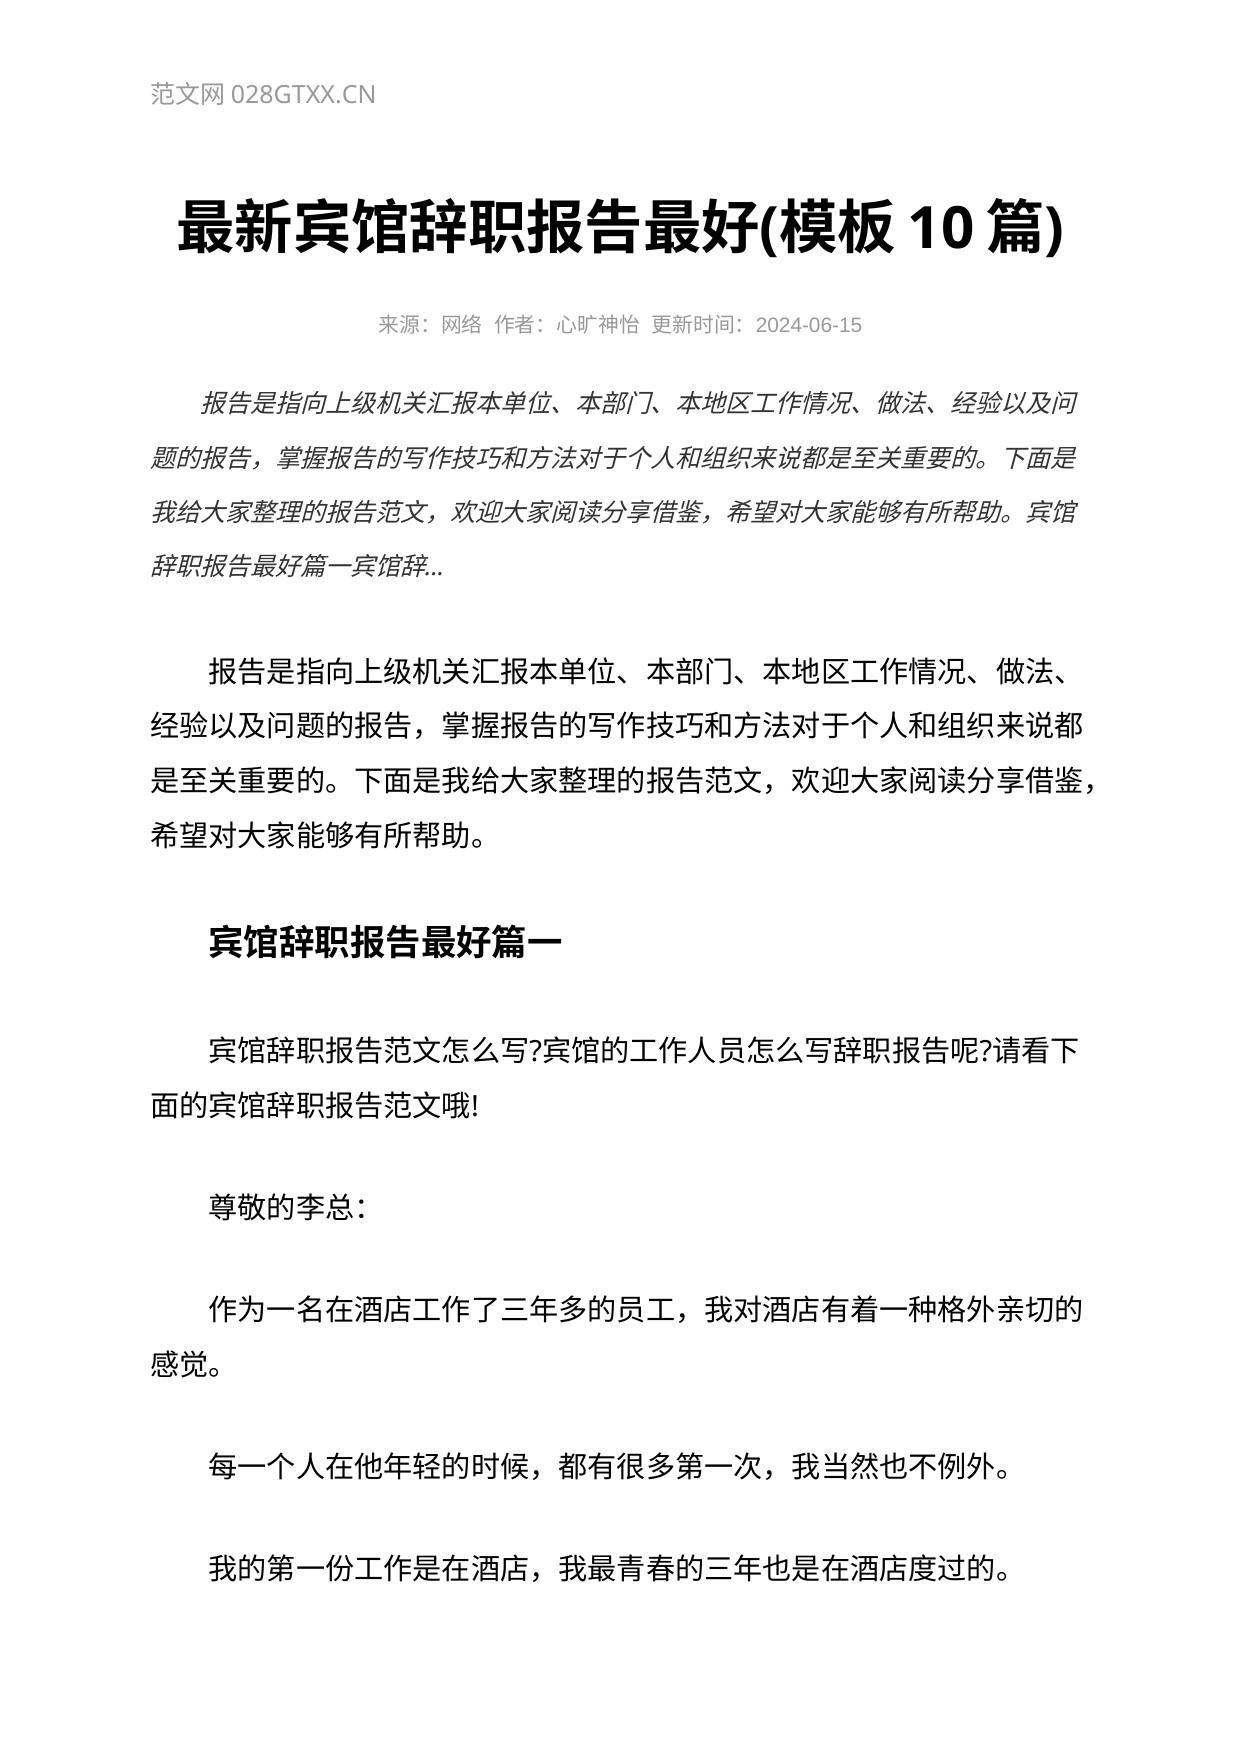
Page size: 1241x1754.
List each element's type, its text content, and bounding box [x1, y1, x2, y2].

text 宾馆辞职报告范文怎么写?宾馆的工作人员怎么写辞职报告呢?请看下面的宾馆辞职报告范文哦! [150, 1028, 1090, 1125]
text 宾馆辞职报告最好篇一 [150, 914, 1090, 966]
text 来源：网络 作者：心旷神怡 更新时间：2024-06-15 [150, 313, 1090, 337]
subtitle 最新宾馆辞职报告最好(模板10篇) [150, 181, 1090, 266]
text 作为一名在酒店工作了三年多的员工，我对酒店有着一种格外亲切的感觉。 [150, 1287, 1090, 1384]
text 报告是指向上级机关汇报本单位、本部门、本地区工作情况、做法、经验以及问题的报告，掌握报告的写作技巧和方法对于个人和组织来说都是至关重要的。下面是我给大家整理的报告范文，欢迎大家阅读分享借鉴，希望对大家能够有所帮助。宾馆辞职报告最好篇一宾馆辞... [150, 384, 1090, 583]
text 尊敬的李总： [150, 1185, 1090, 1227]
text 报告是指向上级机关汇报本单位、本部门、本地区工作情况、做法、经验以及问题的报告，掌握报告的写作技巧和方法对于个人和组织来说都是至关重要的。下面是我给大家整理的报告范文，欢迎大家阅读分享借鉴，希望对大家能够有所帮助。 [150, 648, 1090, 855]
text 我的第一份工作是在酒店，我最青春的三年也是在酒店度过的。 [150, 1545, 1090, 1587]
text 每一个人在他年轻的时候，都有很多第一次，我当然也不例外。 [150, 1443, 1090, 1486]
